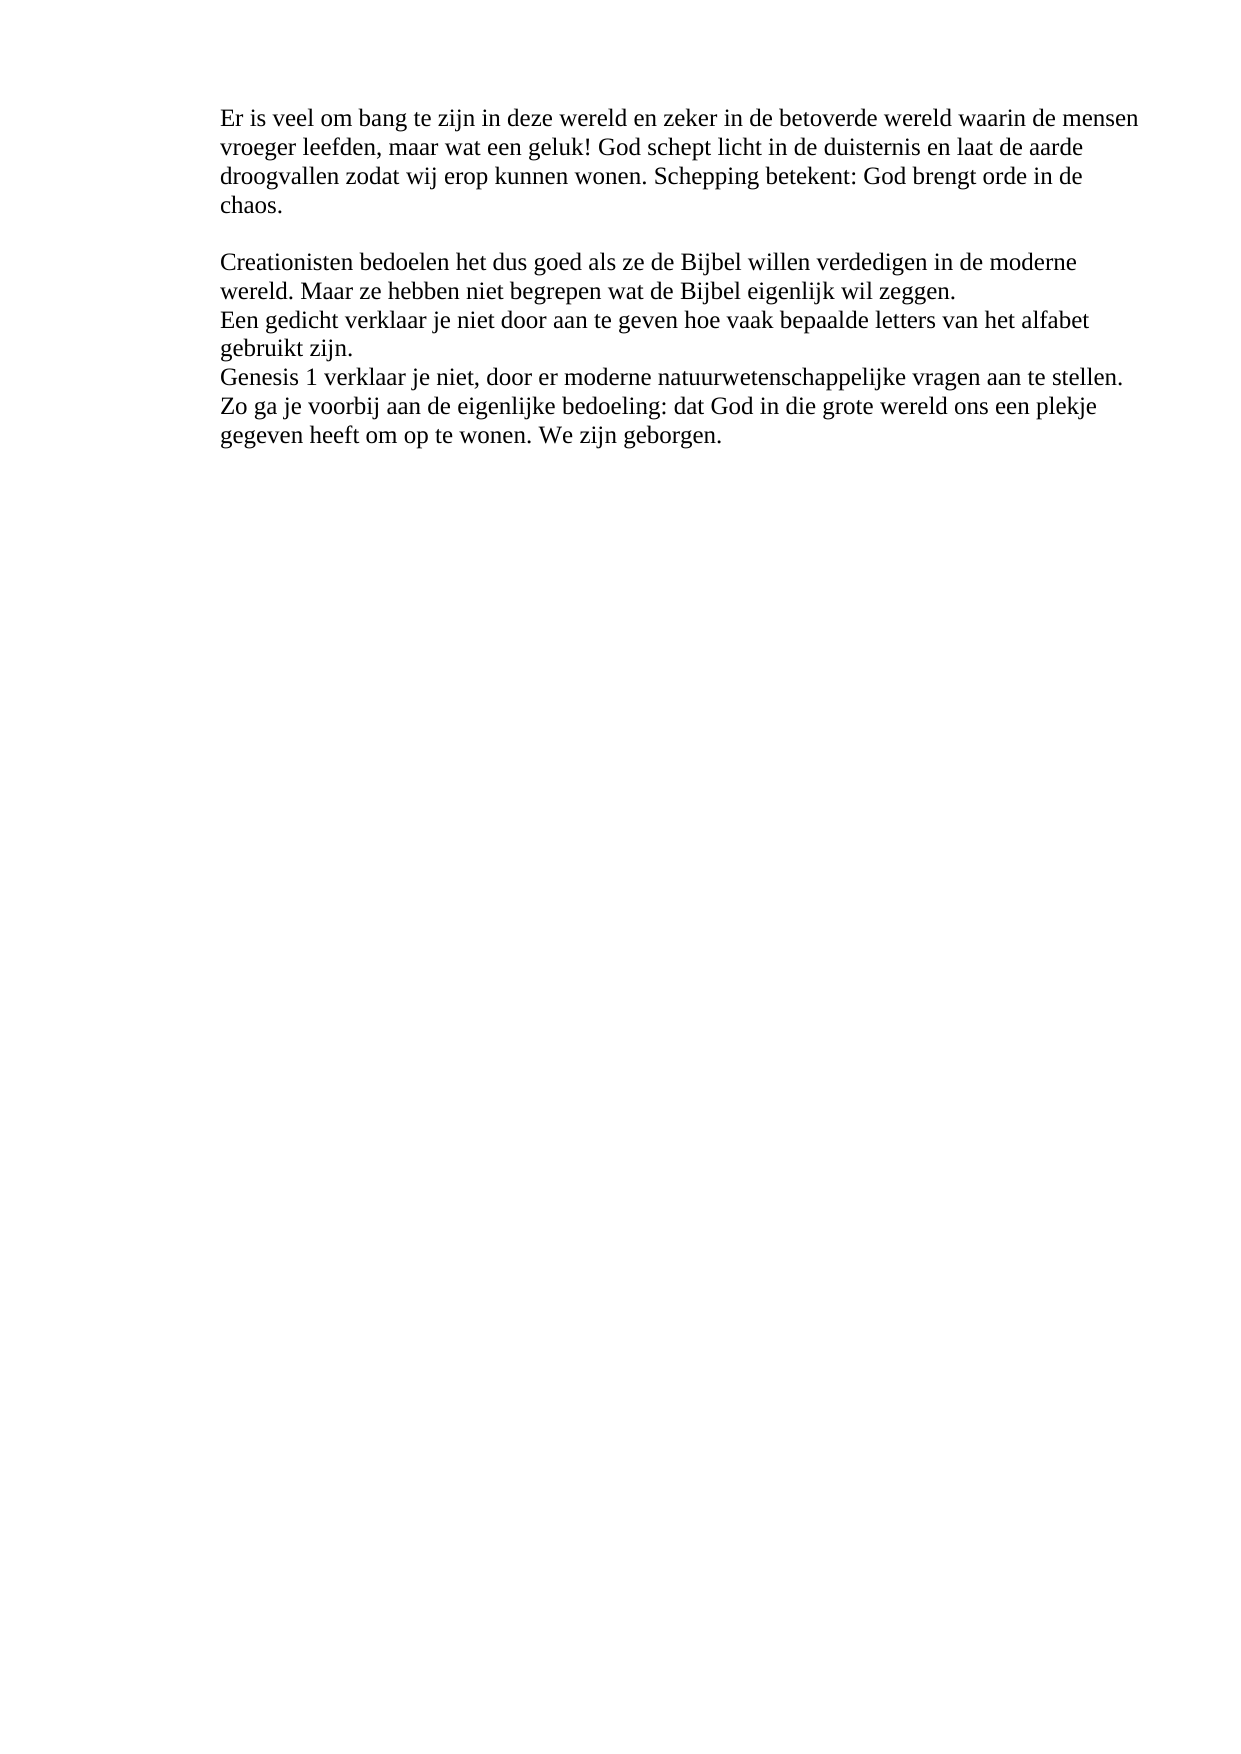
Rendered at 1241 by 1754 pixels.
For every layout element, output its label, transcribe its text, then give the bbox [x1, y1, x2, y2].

text Creationisten bedoelen het dus goed als ze de Bijbel willen verdedigen in de moderne wereld. Maar ze hebben niet begrepen wat de Bijbel eigenlijk wil zeggen. [220, 247, 1152, 305]
text Er is veel om bang te zijn in deze wereld en zeker in de betoverde wereld waarin de mensen vroeger leefden, maar wat een geluk! God schept licht in de duisternis en laat de aarde droogvallen zodat wij erop kunnen wonen. Schepping betekent: God brengt orde in de chaos. [220, 103, 1152, 218]
text Een gedicht verklaar je niet door aan te geven hoe vaak bepaalde letters van het alfabet gebruikt zijn. [220, 305, 1152, 362]
text Genesis 1 verklaar je niet, door er moderne natuurwetenschappelijke vragen aan te stellen. Zo ga je voorbij aan de eigenlijke bedoeling: dat God in die grote wereld ons een plekje gegeven heeft om op te wonen. We zijn geborgen. [220, 362, 1152, 448]
